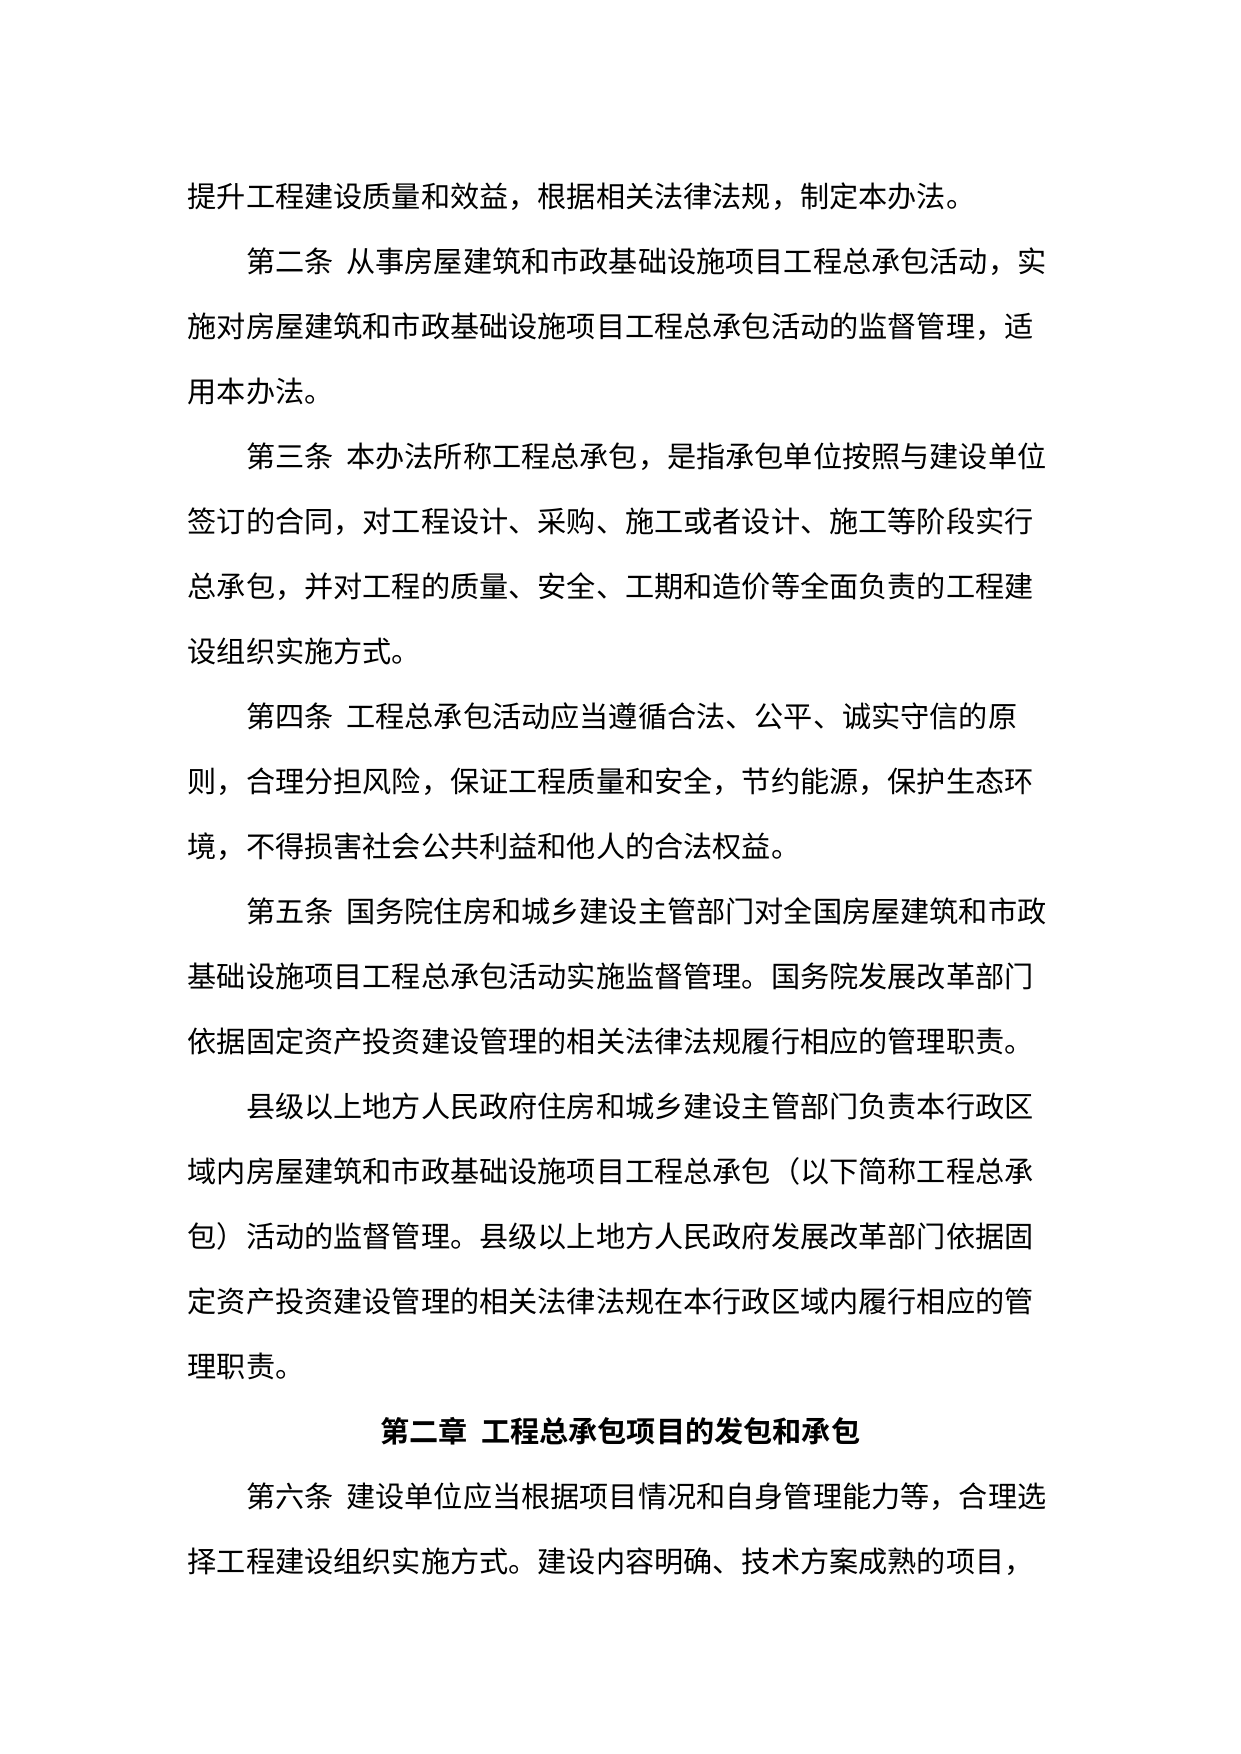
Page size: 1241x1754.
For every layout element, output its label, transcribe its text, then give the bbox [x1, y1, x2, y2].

text 第三条 本办法所称工程总承包，是指承包单位按照与建设单位签订的合同，对工程设计、采购、施工或者设计、施工等阶段实行总承包，并对工程的质量、安全、工期和造价等全面负责的工程建设组织实施方式。 [187, 422, 1053, 682]
text 第四条 工程总承包活动应当遵循合法、公平、诚实守信的原则，合理分担风险，保证工程质量和安全，节约能源，保护生态环境，不得损害社会公共利益和他人的合法权益。 [187, 682, 1053, 877]
text 县级以上地方人民政府住房和城乡建设主管部门负责本行政区域内房屋建筑和市政基础设施项目工程总承包（以下简称工程总承包）活动的监督管理。县级以上地方人民政府发展改革部门依据固定资产投资建设管理的相关法律法规在本行政区域内履行相应的管理职责。 [187, 1072, 1053, 1397]
text 第二章 工程总承包项目的发包和承包 [187, 1397, 1053, 1462]
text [187, 1462, 1053, 1592]
text 第二条 从事房屋建筑和市政基础设施项目工程总承包活动，实施对房屋建筑和市政基础设施项目工程总承包活动的监督管理，适用本办法。 [187, 227, 1053, 422]
text 第五条 国务院住房和城乡建设主管部门对全国房屋建筑和市政基础设施项目工程总承包活动实施监督管理。国务院发展改革部门依据固定资产投资建设管理的相关法律法规履行相应的管理职责。 [187, 877, 1053, 1072]
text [187, 162, 1053, 227]
